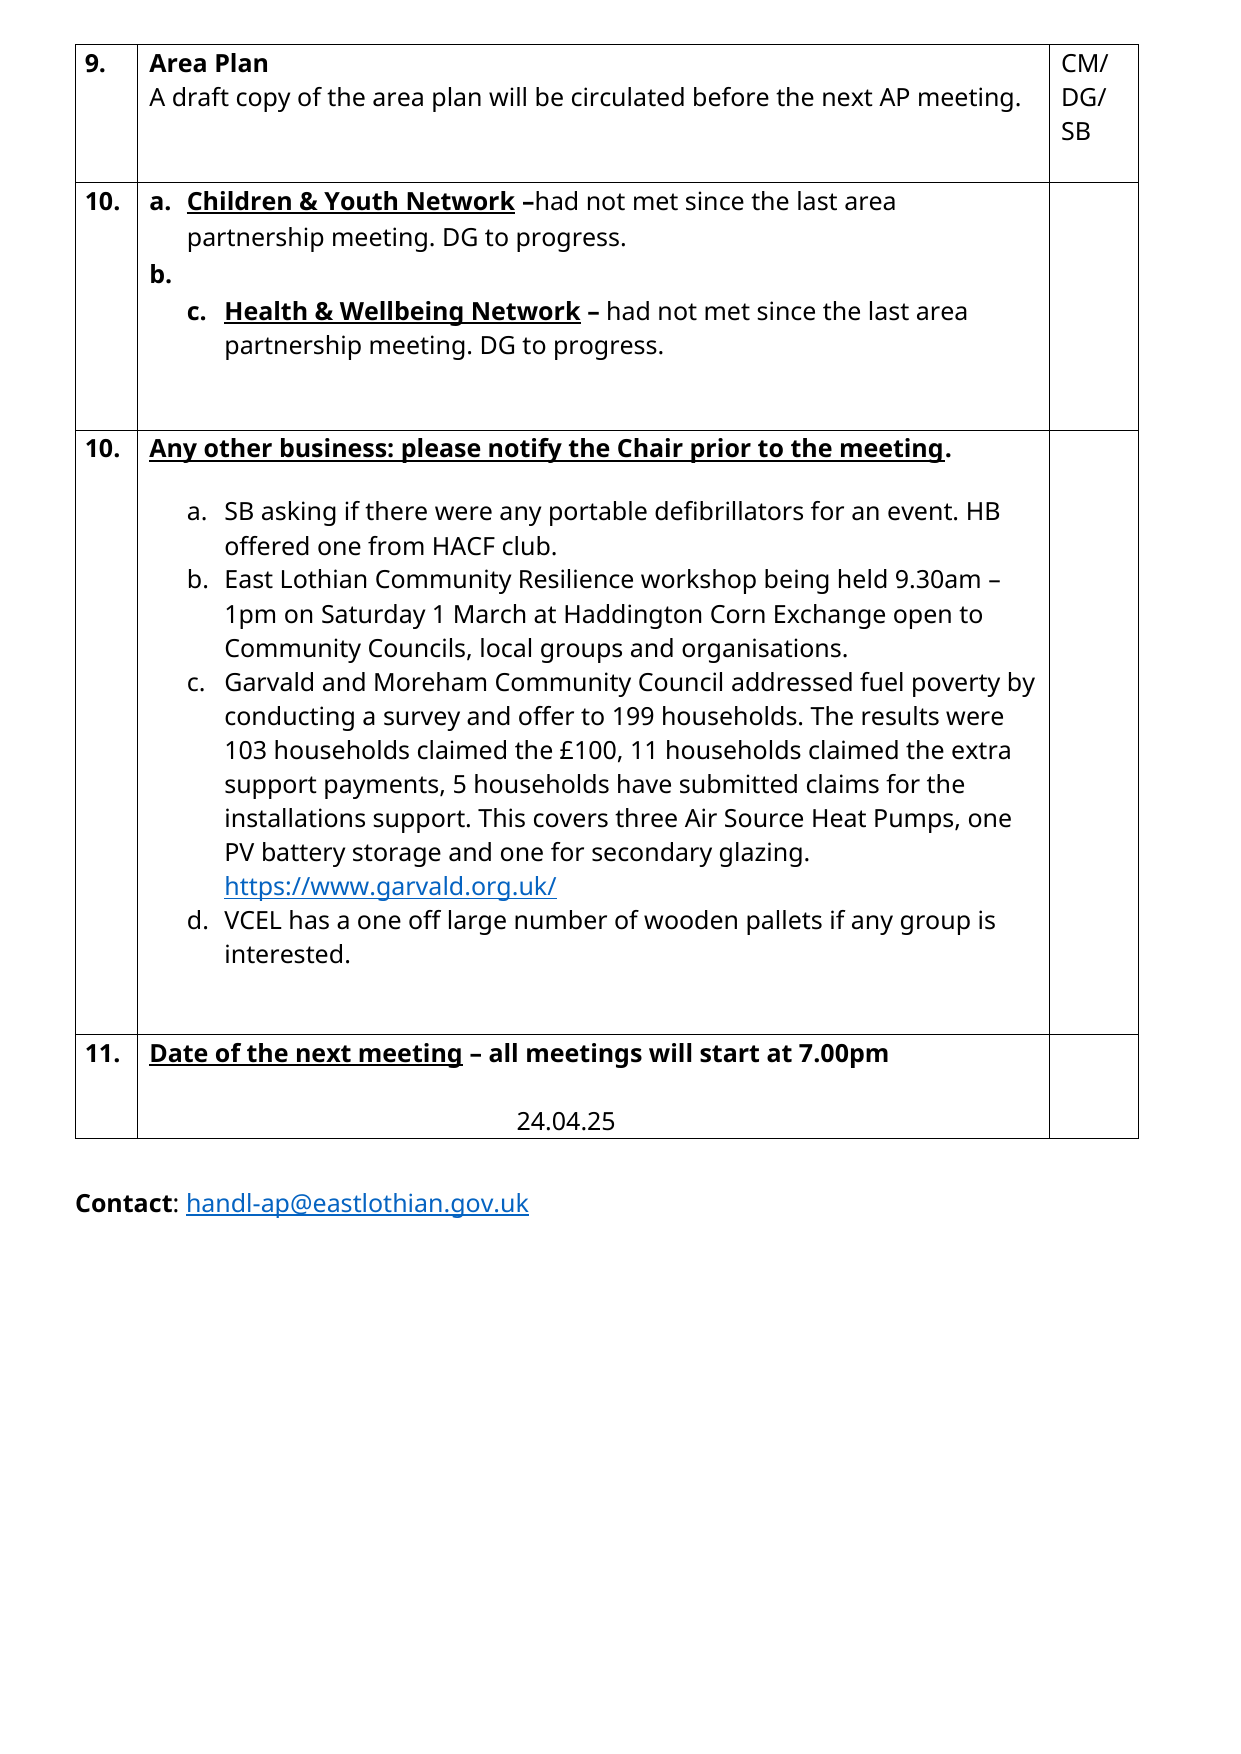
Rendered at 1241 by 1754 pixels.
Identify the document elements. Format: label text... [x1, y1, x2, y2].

table_cell [76, 183, 137, 430]
table_cell [76, 1035, 137, 1137]
table_cell Date of the next meeting – all meetings will start at 7.00pm [138, 1035, 1049, 1137]
table_cell Any other business: please notify the Chair prior to the meeting. SB asking if there were any portable defibrillators for an event. HB offered one from HACF club. East Lothian Community Resilience workshop being held 9.30am – 1pm on Saturday 1 March at Haddington Corn Exchange open to Community Councils, local groups and organisations. Garvald and Moreham Community Council addressed fuel poverty by conducting a survey and offer to 199 households. The results were 103 households claimed the £100, 11 households claimed the extra support payments, 5 households have submitted claims for the installations support. This covers three Air Source Heat Pumps, one PV battery storage and one for secondary glazing. https://www.garvald.org.uk/ VCEL has a one off large number of wooden pallets if any group is interested. [138, 431, 1049, 1034]
table_cell [76, 45, 137, 182]
table_cell [1050, 183, 1138, 430]
table_cell [76, 431, 137, 1034]
table_cell CM/DG/ SB [1050, 45, 1138, 182]
table_cell [1050, 1035, 1138, 1137]
table_cell Children & Youth Network –had not met since the last area partnership meeting. DG to progress. Health & Wellbeing Network – had not met since the last area partnership meeting. DG to progress. [138, 183, 1049, 430]
table_cell Area Plan A draft copy of the area plan will be circulated before the next AP meeting. [138, 45, 1049, 182]
table_cell [1050, 431, 1138, 1034]
text Contact: handl-ap@eastlothian.gov.uk [75, 1185, 1165, 1219]
